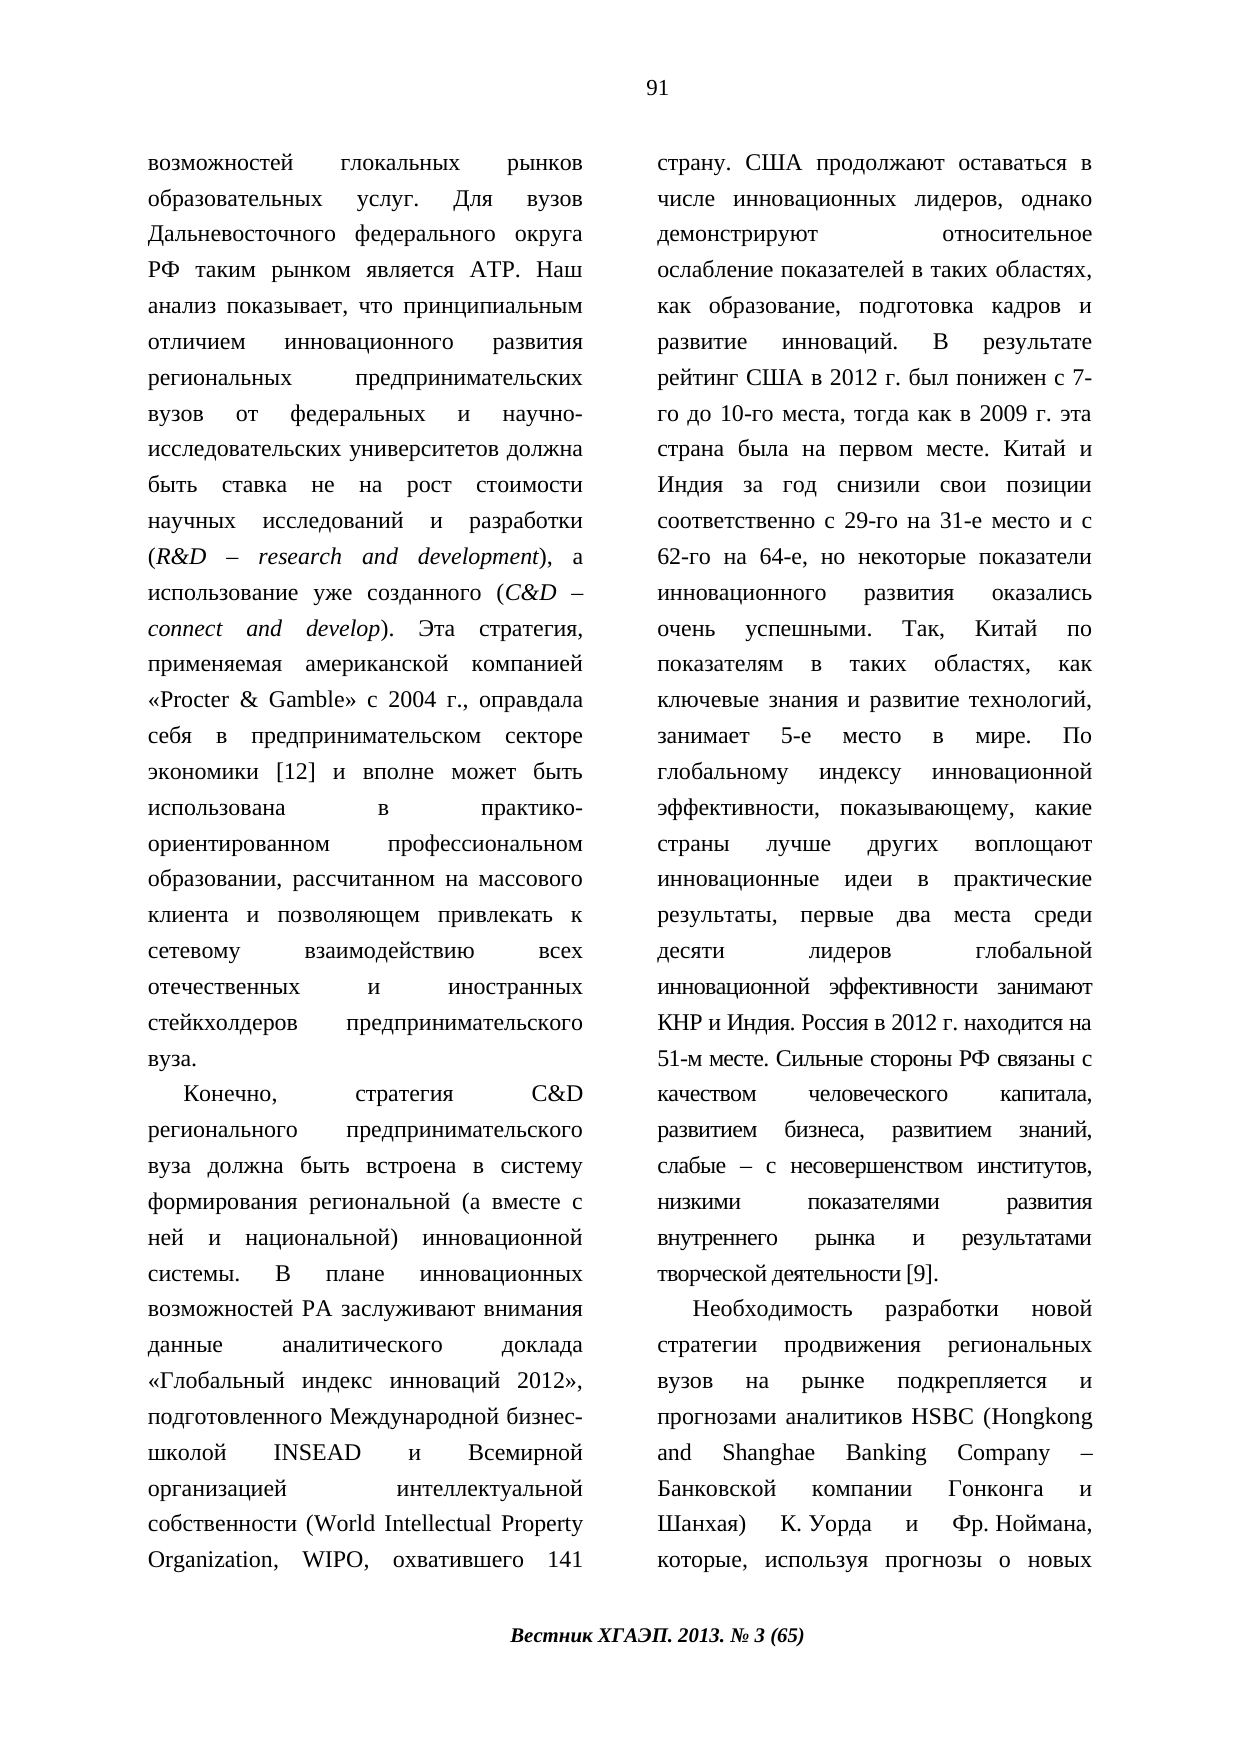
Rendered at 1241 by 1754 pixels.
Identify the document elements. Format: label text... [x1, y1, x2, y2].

text Конечно, стратегия C&D регионального предпринимательского вуза должна быть встроена в систему формирования региональной (а вместе с ней и национальной) инновационной системы. В плане инновационных возможностей РA заслуживают внимания данные аналитического доклада «Глобальный индекс инноваций 2012», подготовленного Международной бизнес-школой INSEAD и Всемирной организацией интеллектуальной собственности (World Intellectual Property Organization, WIPO, охватившего 141 страну. США продолжают оставаться в числе инновационных лидеров, однако демонстрируют относительное ослабление показателей в таких областях, как образование, подготовка кадров и развитие инноваций. В результате рейтинг США в 2012 г. был понижен с 7-го до 10-го места, тогда как в 2009 г. эта страна была на первом месте. Китай и Индия за год снизили свои позиции соответственно с 29-го на 31-е место и с 62-го на 64-е, но некоторые показатели инновационного развития оказались очень успешными. Так, Китай по показателям в таких областях, как ключевые знания и развитие технологий, занимает 5-е место в мире. По глобальному индексу инновационной эффективности, показывающему, какие страны лучше других воплощают инновационные идеи в практические результаты, первые два места среди десяти лидеров глобальной инновационной эффективности занимают КНР и Индия. Россия в 2012 г. находится на 51-м месте. Сильные стороны РФ связаны с качеством человеческого капитала, развитием бизнеса, развитием знаний, слабые – с несовершенством институтов, низкими показателями развития внутреннего рынка и результатами творческой деятельности [9]. [148, 1079, 583, 1573]
text Конечно, стратегия C&D регионального предпринимательского вуза должна быть встроена в систему формирования региональной (а вместе с ней и национальной) инновационной системы. В плане инновационных возможностей РA заслуживают внимания данные аналитического доклада «Глобальный индекс инноваций 2012», подготовленного Международной бизнес-школой INSEAD и Всемирной организацией интеллектуальной собственности (World Intellectual Property Organization, WIPO, охватившего 141 страну. США продолжают оставаться в числе инновационных лидеров, однако демонстрируют относительное ослабление показателей в таких областях, как образование, подготовка кадров и развитие инноваций. В результате рейтинг США в 2012 г. был понижен с 7-го до 10-го места, тогда как в 2009 г. эта страна была на первом месте. Китай и Индия за год снизили свои позиции соответственно с 29-го на 31-е место и с 62-го на 64-е, но некоторые показатели инновационного развития оказались очень успешными. Так, Китай по показателям в таких областях, как ключевые знания и развитие технологий, занимает 5-е место в мире. По глобальному индексу инновационной эффективности, показывающему, какие страны лучше других воплощают инновационные идеи в практические результаты, первые два места среди десяти лидеров глобальной инновационной эффективности занимают КНР и Индия. Россия в 2012 г. находится на 51-м месте. Сильные стороны РФ связаны с качеством человеческого капитала, развитием бизнеса, развитием знаний, слабые – с несовершенством институтов, низкими показателями развития внутреннего рынка и результатами творческой деятельности [9]. [657, 148, 1092, 1286]
